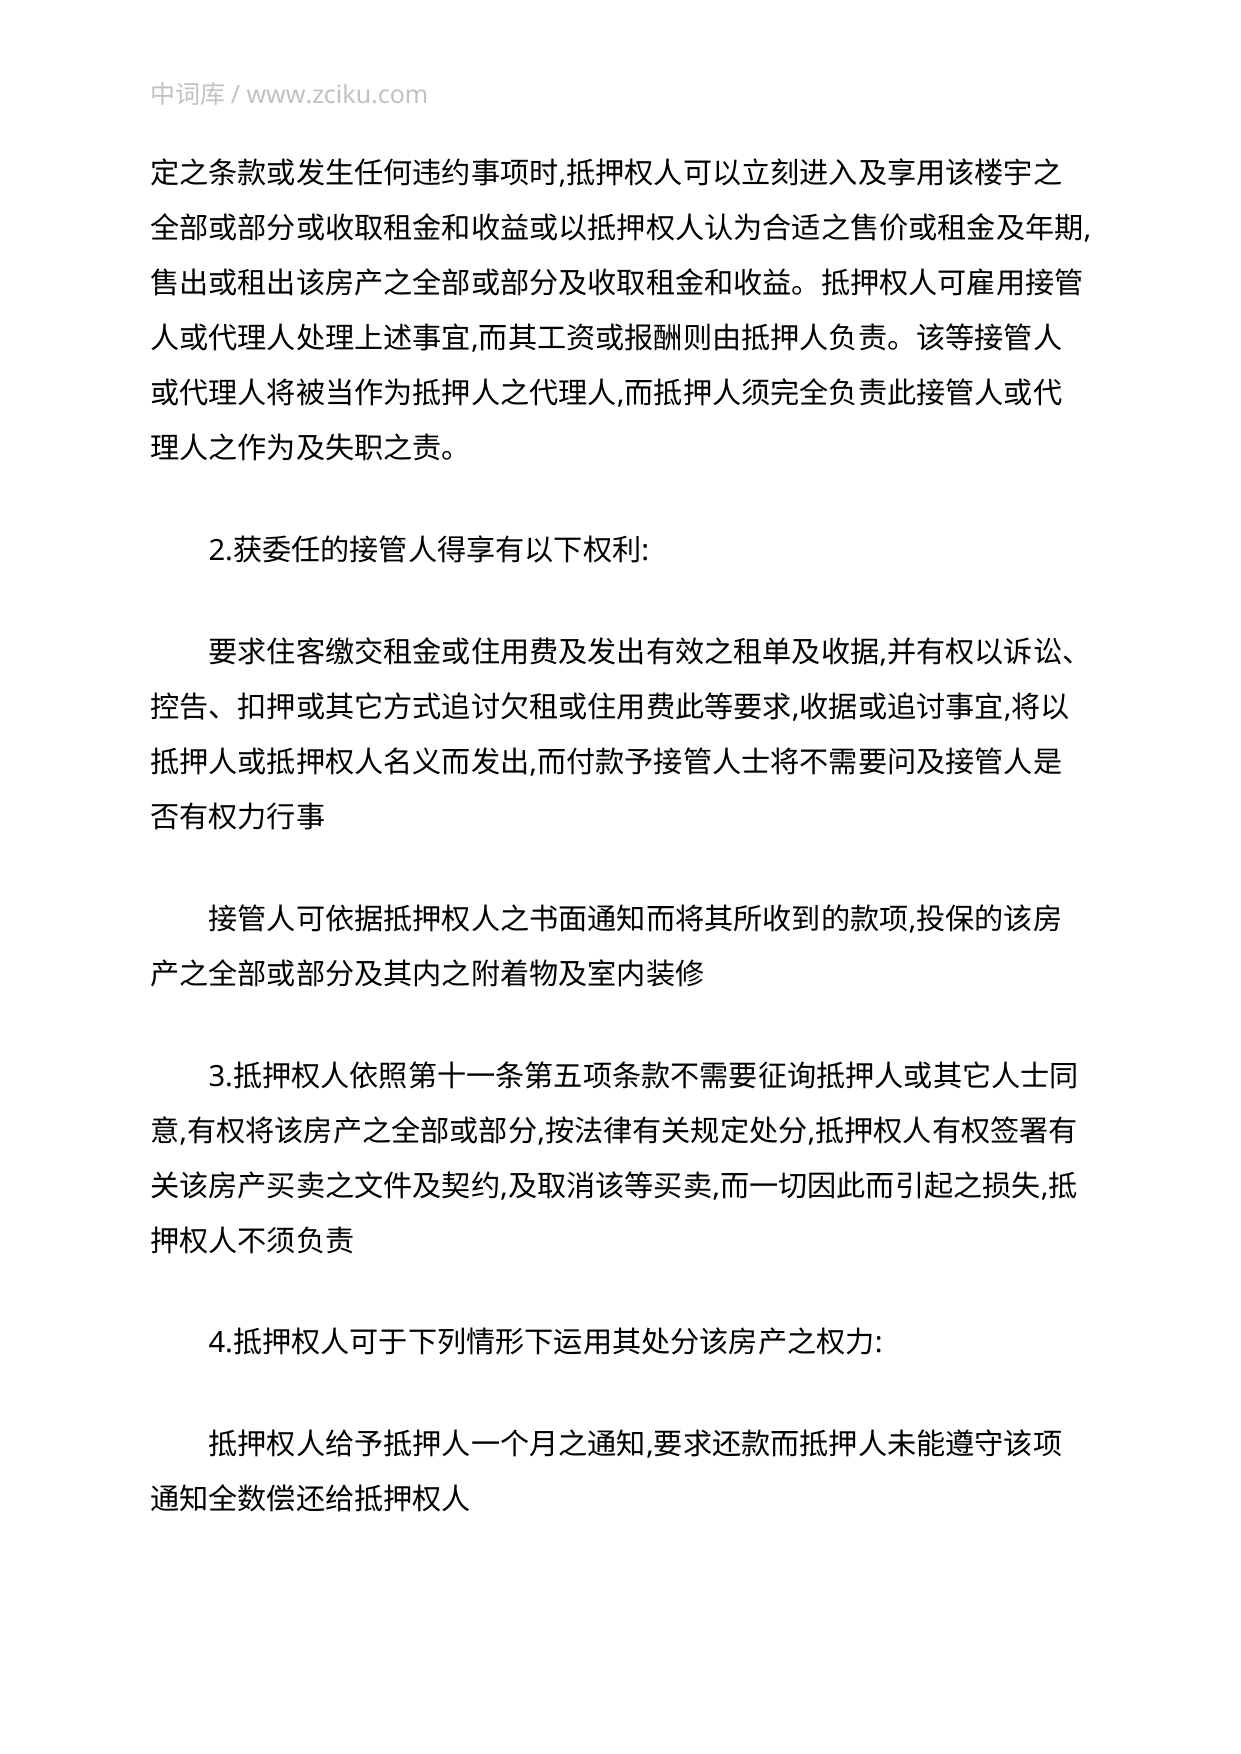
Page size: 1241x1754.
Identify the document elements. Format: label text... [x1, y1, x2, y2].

text 要求住客缴交租金或住用费及发出有效之租单及收据,并有权以诉讼、控告、扣押或其它方式追讨欠租或住用费此等要求,收据或追讨事宜,将以抵押人或抵押权人名义而发出,而付款予接管人士将不需要问及接管人是否有权力行事 [150, 629, 1090, 836]
text 抵押权人给予抵押人一个月之通知,要求还款而抵押人未能遵守该项通知全数偿还给抵押权人 [150, 1421, 1090, 1518]
text 4.抵押权人可于下列情形下运用其处分该房产之权力: [150, 1319, 1090, 1361]
text 接管人可依据抵押权人之书面通知而将其所收到的款项,投保的该房产之全部或部分及其内之附着物及室内装修 [150, 895, 1090, 993]
text 2.获委任的接管人得享有以下权利: [150, 527, 1090, 569]
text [150, 150, 1090, 467]
text 3.抵押权人依照第十一条第五项条款不需要征询抵押人或其它人士同意,有权将该房产之全部或部分,按法律有关规定处分,抵押权人有权签署有关该房产买卖之文件及契约,及取消该等买卖,而一切因此而引起之损失,抵押权人不须负责 [150, 1052, 1090, 1259]
